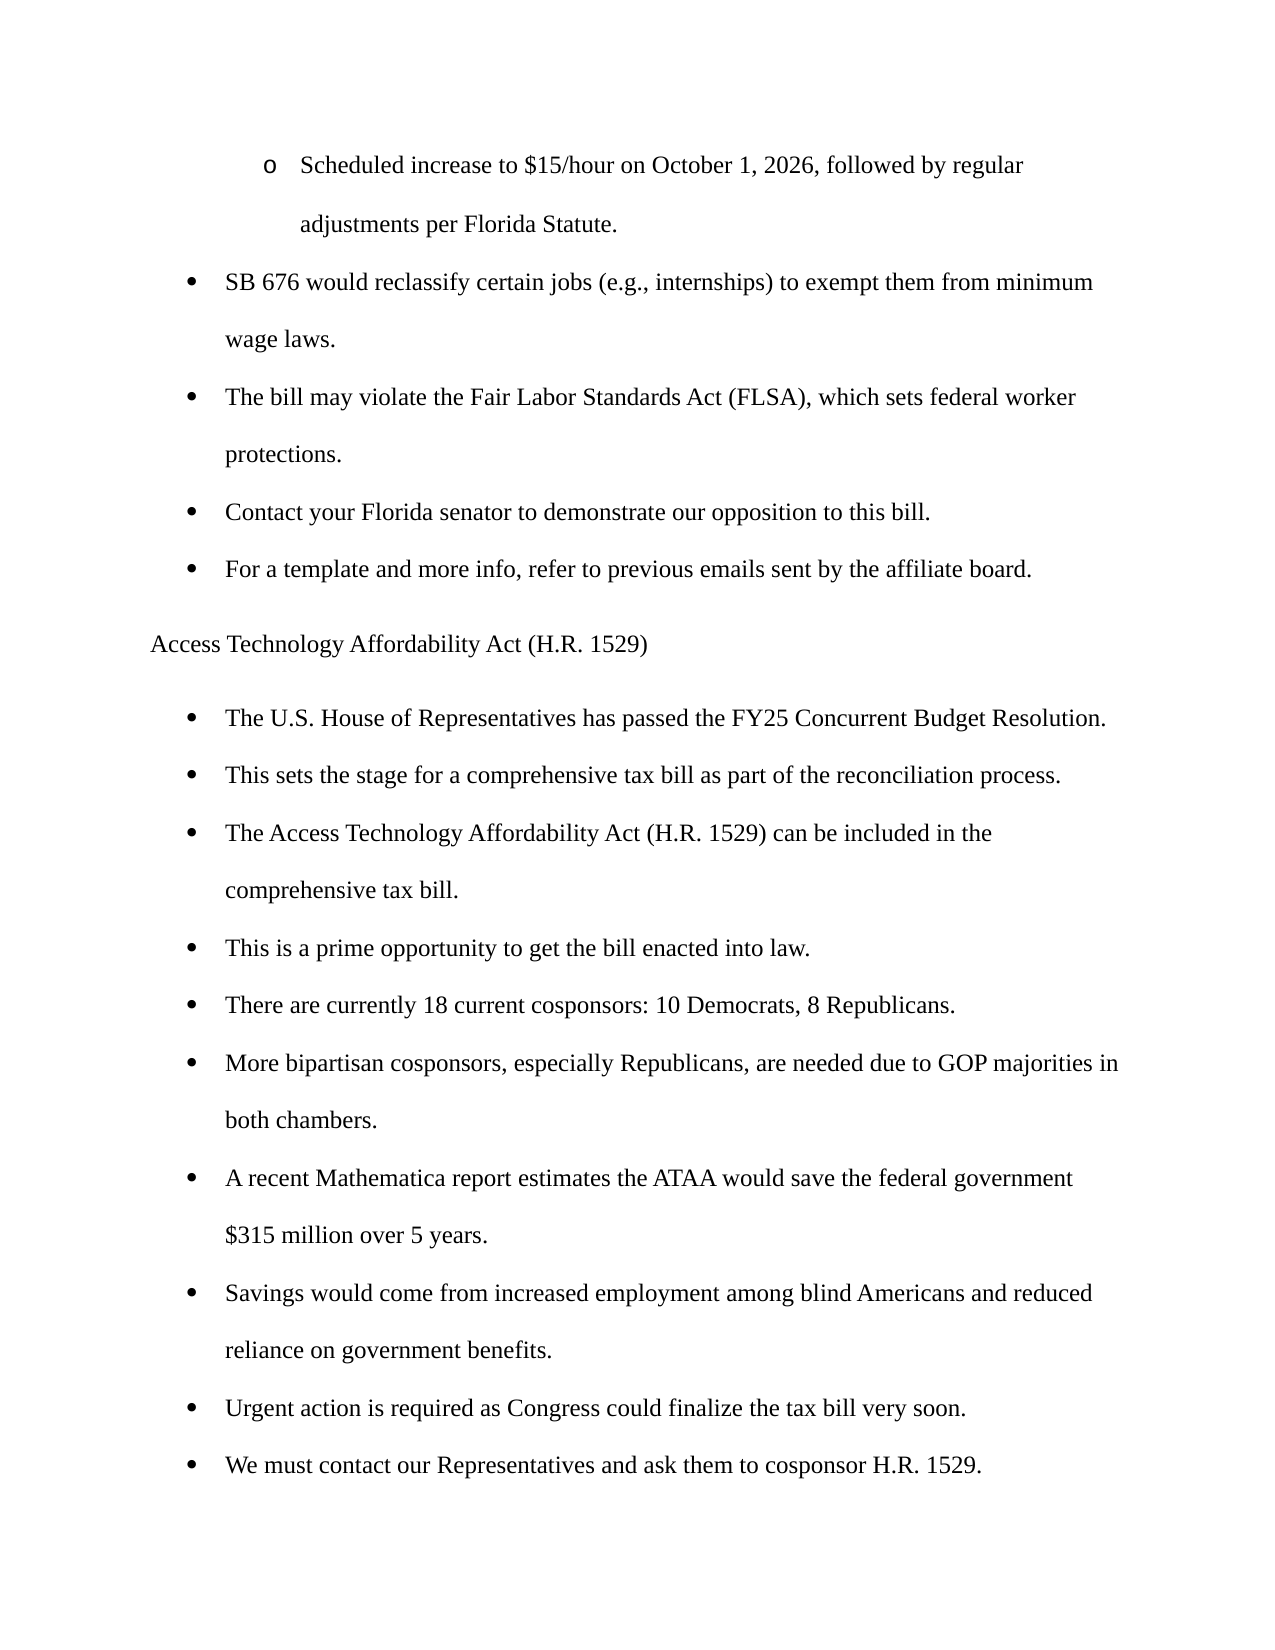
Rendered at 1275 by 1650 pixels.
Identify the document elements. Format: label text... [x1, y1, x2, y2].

list Urgent action is required as Congress could finalize the tax bill very soon. [187, 1393, 1125, 1422]
list Savings would come from increased employment among blind Americans and reduced reliance on government benefits. [187, 1278, 1125, 1364]
list Contact your Florida senator to demonstrate our opposition to this bill. [187, 497, 1125, 526]
text Access Technology Affordability Act (H.R. 1529) [150, 629, 1125, 657]
list This sets the stage for a comprehensive tax bill as part of the reconciliation process. [187, 760, 1125, 789]
list SB 676 would reclassify certain jobs (e.g., internships) to exempt them from minimum wage laws. [187, 267, 1125, 353]
list The bill may violate the Fair Labor Standards Act (FLSA), which sets federal worker protections. [187, 382, 1125, 468]
list The Access Technology Affordability Act (H.R. 1529) can be included in the comprehensive tax bill. [187, 818, 1125, 904]
list More bipartisan cosponsors, especially Republicans, are needed due to GOP majorities in both chambers. [187, 1048, 1125, 1134]
list The U.S. House of Representatives has passed the FY25 Concurrent Budget Resolution. [187, 703, 1125, 732]
list We must contact our Representatives and ask them to cosponsor H.R. 1529. [187, 1450, 1125, 1479]
list There are currently 18 current cosponsors: 10 Democrats, 8 Republicans. [187, 990, 1125, 1019]
list Scheduled increase to $15/hour on October 1, 2026, followed by regular adjustments per Florida Statute. [262, 150, 1125, 238]
list This is a prime opportunity to get the bill enacted into law. [187, 933, 1125, 962]
list For a template and more info, refer to previous emails sent by the affiliate board. [187, 554, 1125, 583]
list A recent Mathematica report estimates the ATAA would save the federal government $315 million over 5 years. [187, 1163, 1125, 1249]
